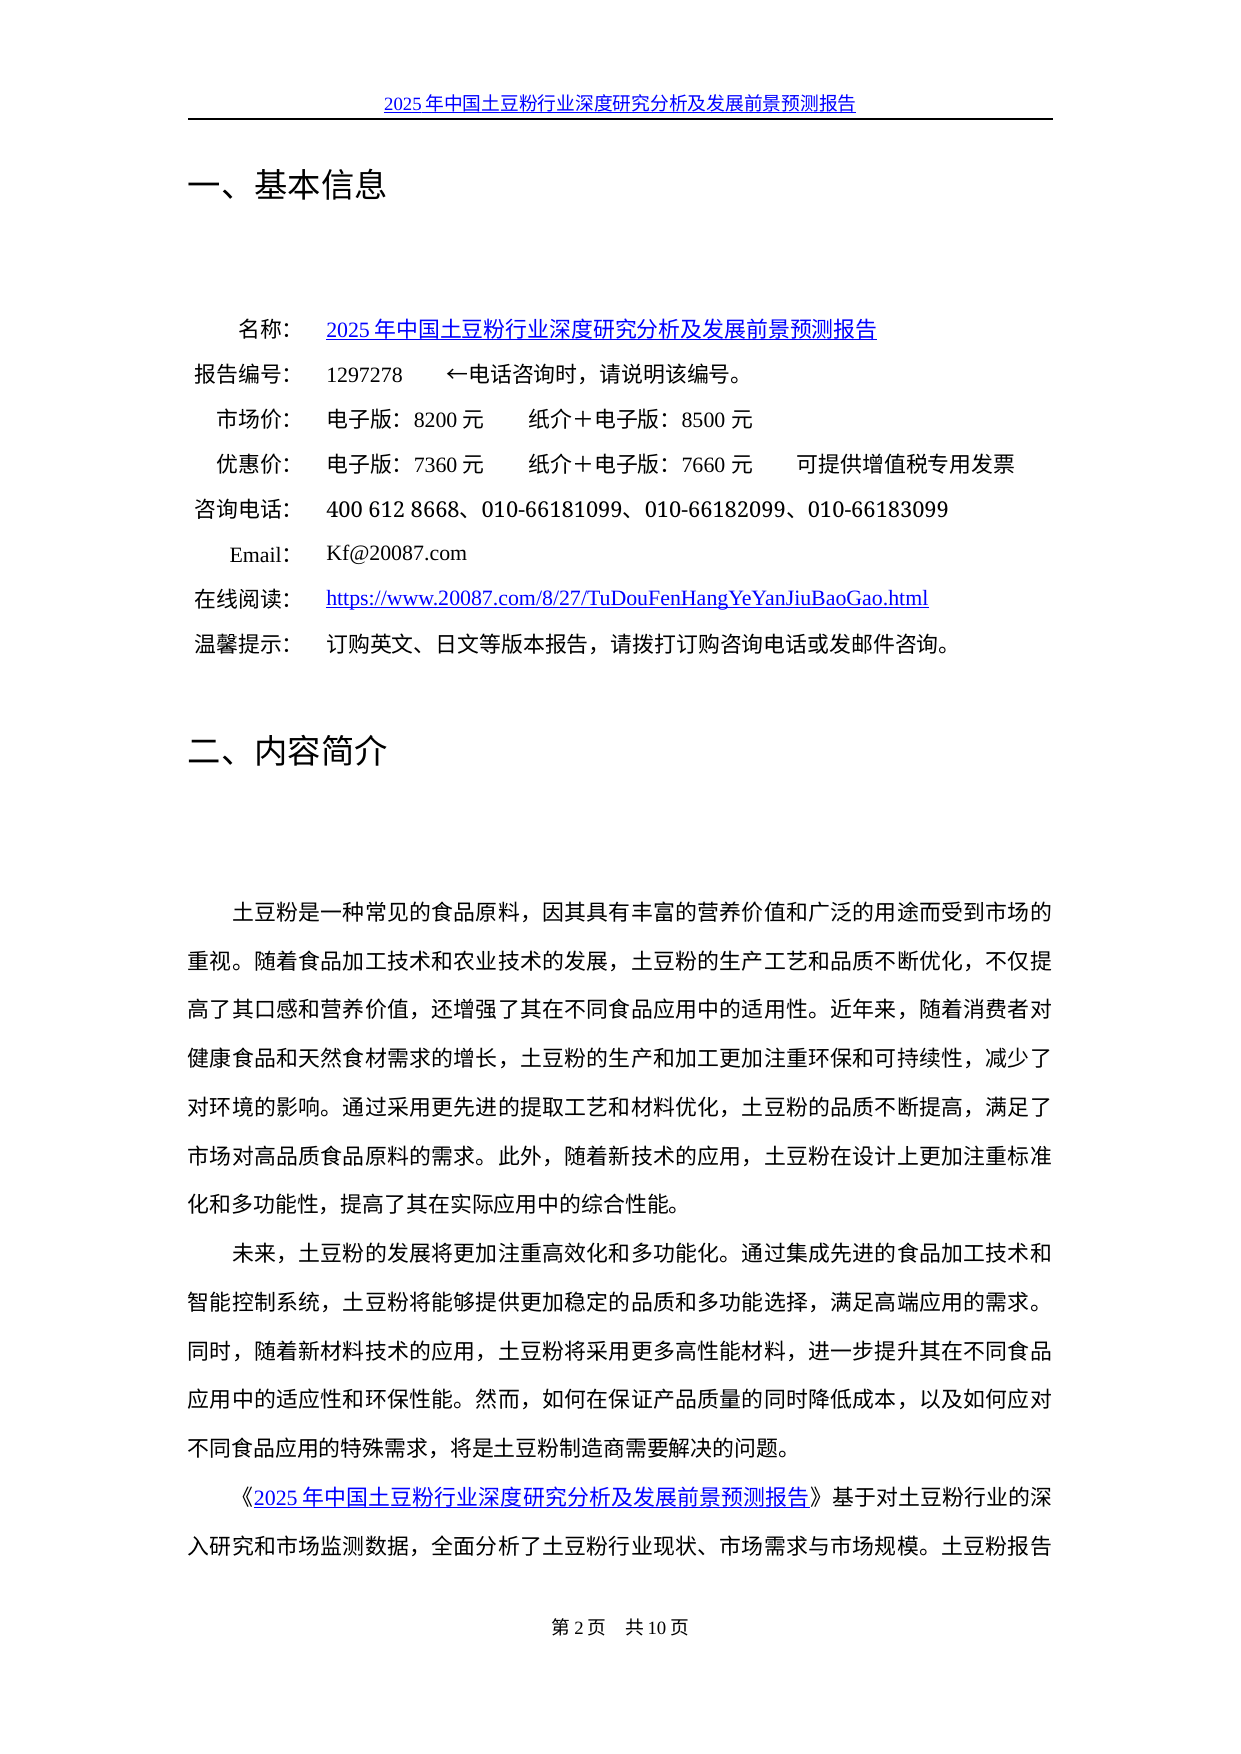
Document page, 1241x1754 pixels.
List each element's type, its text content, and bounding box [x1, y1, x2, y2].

table_cell Email： [167, 537, 315, 582]
table_cell 在线阅读： [167, 582, 315, 627]
title 二、内容简介 [187, 717, 1053, 782]
table_header 名称： [167, 312, 315, 357]
table_cell 市场价： [167, 402, 315, 447]
table_cell 400 612 8668、010-66181099、010-66182099、010-66183099 [315, 492, 1073, 537]
table_cell 电子版：8200 元 纸介＋电子版：8500 元 [315, 402, 1073, 447]
table_cell 1297278 ←电话咨询时，请说明该编号。 [315, 357, 1073, 402]
table_cell 优惠价： [167, 447, 315, 492]
table_cell 咨询电话： [167, 492, 315, 537]
table_cell 温馨提示： [167, 627, 315, 672]
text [187, 894, 1053, 1561]
table_cell 订购英文、日文等版本报告，请拨打订购咨询电话或发邮件咨询。 [315, 627, 1073, 672]
table_header 2025年中国土豆粉行业深度研究分析及发展前景预测报告 [315, 312, 1073, 357]
title 一、基本信息 [187, 150, 1053, 215]
table_cell Kf@20087.com [315, 537, 1073, 582]
table_cell 报告编号： [167, 357, 315, 402]
table_cell 电子版：7360 元 纸介＋电子版：7660 元 可提供增值税专用发票 [315, 447, 1073, 492]
table_cell [315, 582, 1073, 627]
